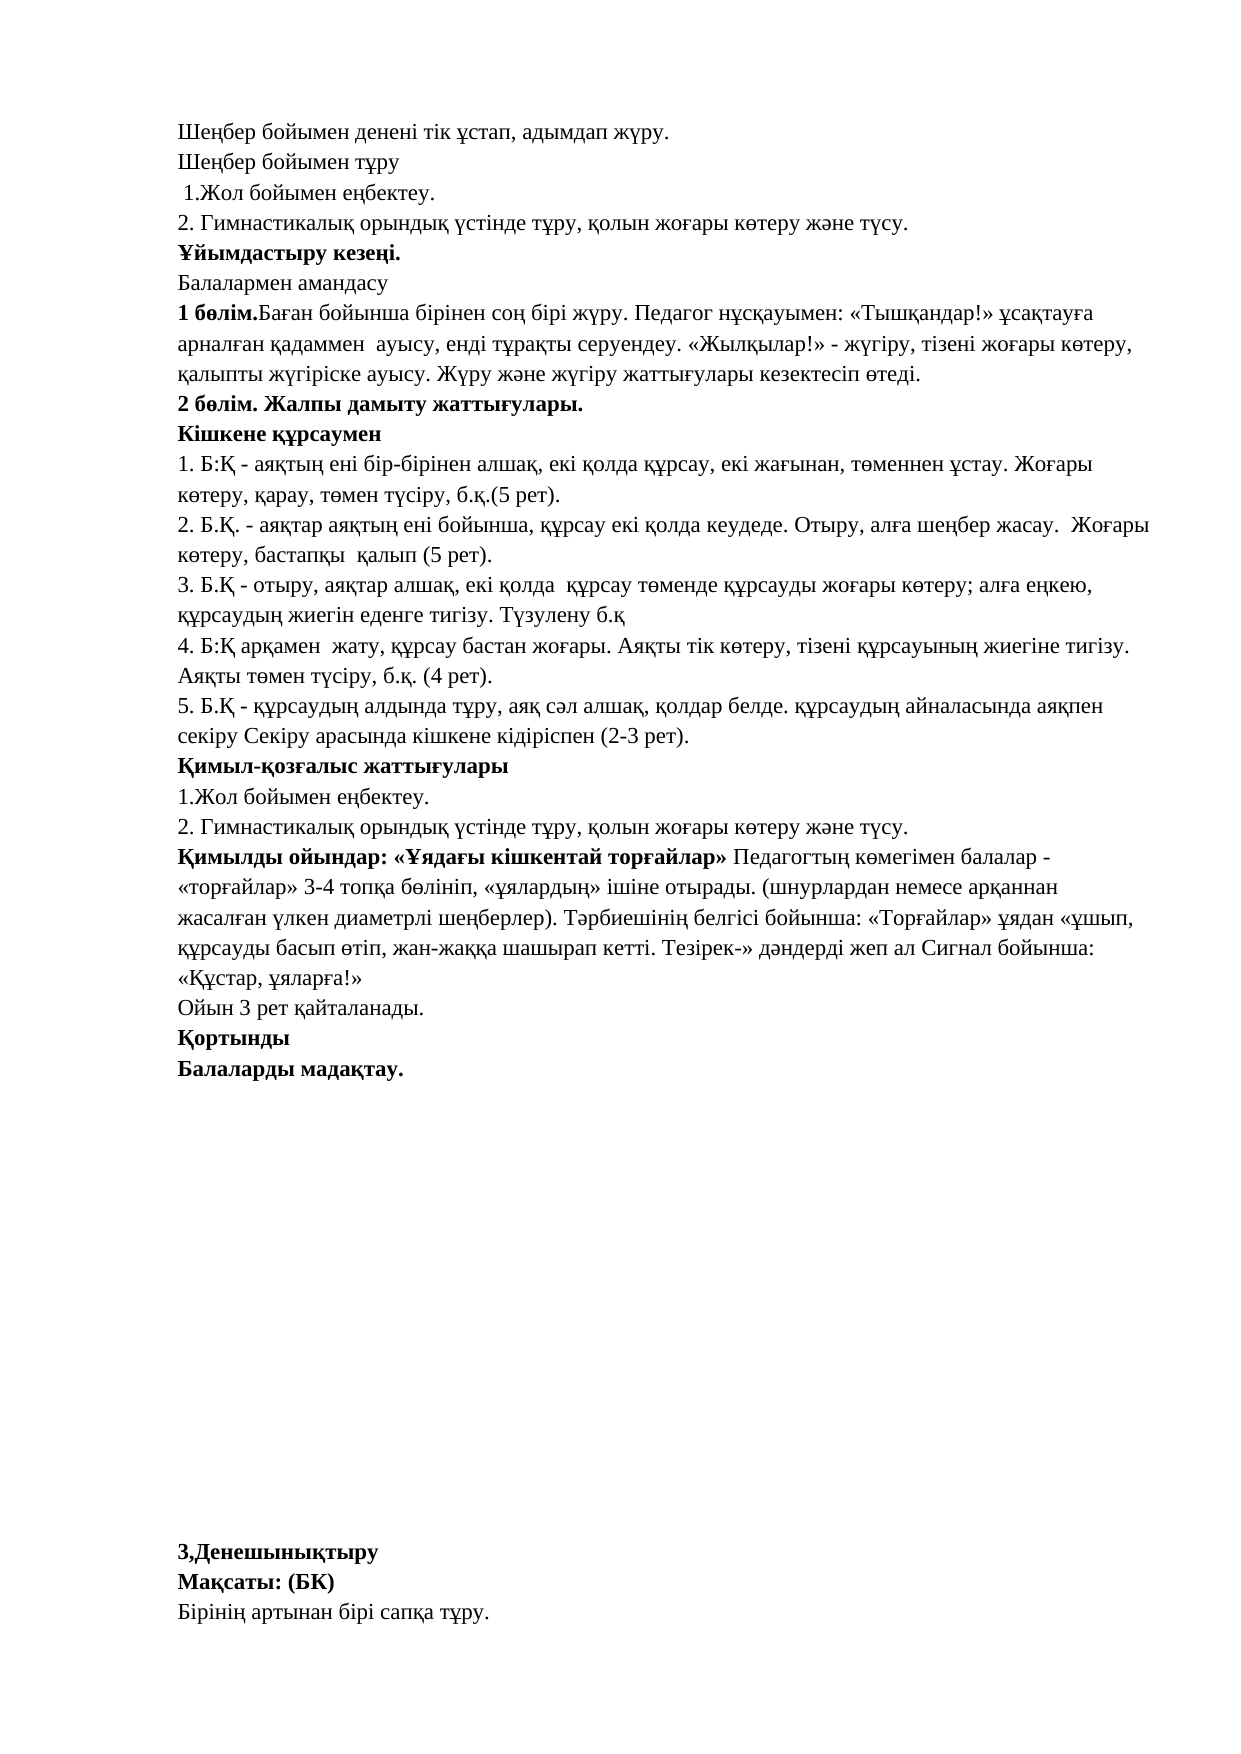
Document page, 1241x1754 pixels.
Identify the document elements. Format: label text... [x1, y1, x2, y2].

text 1.Жол бойымен еңбектеу. [177, 783, 1152, 809]
text Балалармен амандасу [177, 269, 1152, 296]
text 4. Б:Қ арқамен жату, құрсау бастан жоғары. Аяқты тік көтеру, тізені құрсауының жиегіне тигізу. Аяқты төмен түсіру, б.қ. (4 рет). [177, 632, 1152, 688]
text 2. Гимнастикалық орындық үстінде тұру, қолын жоғары көтеру және түсу. [177, 813, 1152, 839]
text 3,Денешынықтыру [177, 1538, 1152, 1564]
text 2. Гимнастикалық орындық үстінде тұру, қолын жоғары көтеру және түсу. [177, 209, 1152, 235]
text Ойын 3 рет қайталанады. [177, 994, 1152, 1021]
text Шеңбер бойымен денені тік ұстап, адымдап жүру. [177, 118, 1152, 144]
text Ұйымдастыру кезеңі. [177, 239, 1152, 265]
text 3. Б.Қ - отыру, аяқтар алшақ, екі қолда құрсау төменде құрсауды жоғары көтеру; алға еңкею, құрсаудың жиегін еденге тигізу. Түзулену б.қ [177, 571, 1152, 628]
text 2 бөлім. Жалпы дамыту жаттығулары. [177, 390, 1152, 416]
text 1.Жол бойымен еңбектеу. [177, 178, 1152, 205]
text Кішкене құрсаумен [177, 420, 1152, 447]
text Балаларды мадақтау. [177, 1054, 1152, 1081]
text Қимылды ойындар: «Ұядағы кішкентай торғайлар» Педагогтың көмегімен балалар - «торғайлар» 3-4 топқа бөлініп, «ұялардың» ішіне отырады. (шнурлардан немесе арқаннан жасалған үлкен диаметрлі шеңберлер). Тәрбиешінің белгісі бойынша: «Торғайлар» ұядан «ұшып, құрсауды басып өтіп, жан-жаққа шашырап кетті. Тезірек-» дәндерді жеп ал Сигнал бойынша: «Құстар, ұяларға!» [177, 843, 1152, 990]
text 1 бөлім.Баған бойынша бірінен соң бірі жүру. Педагог нұсқауымен: «Тышқандар!» ұсақтауға арналған қадаммен ауысу, енді тұрақты серуендеу. «Жылқылар!» - жүгіру, тізені жоғары көтеру, қалыпты жүгіріске ауысу. Жүру және жүгіру жаттығулары кезектесіп өтеді. [177, 299, 1152, 386]
text 5. Б.Қ - құрсаудың алдында тұру, аяқ сәл алшақ, қолдар белде. құрсаудың айналасында аяқпен секіру Секіру арасында кішкене кідіріспен (2-3 рет). [177, 692, 1152, 749]
text 1. Б:Қ - аяқтың ені бір-бірінен алшақ, екі қолда құрсау, екі жағынан, төменнен ұстау. Жоғары көтеру, қарау, төмен түсіру, б.қ.(5 рет). [177, 450, 1152, 507]
text Қимыл-қозғалыс жаттығулары [177, 752, 1152, 779]
text Бірінің артынан бірі сапқа тұру. [177, 1598, 1152, 1625]
text Қортынды [177, 1024, 1152, 1051]
text Шеңбер бойымен тұру [177, 148, 1152, 175]
text Мақсаты: (БК) [177, 1568, 1152, 1594]
text 2. Б.Қ. - аяқтар аяқтың ені бойынша, құрсау екі қолда кеудеде. Отыру, алға шеңбер жасау. Жоғары көтеру, бастапқы қалып (5 рет). [177, 511, 1152, 567]
